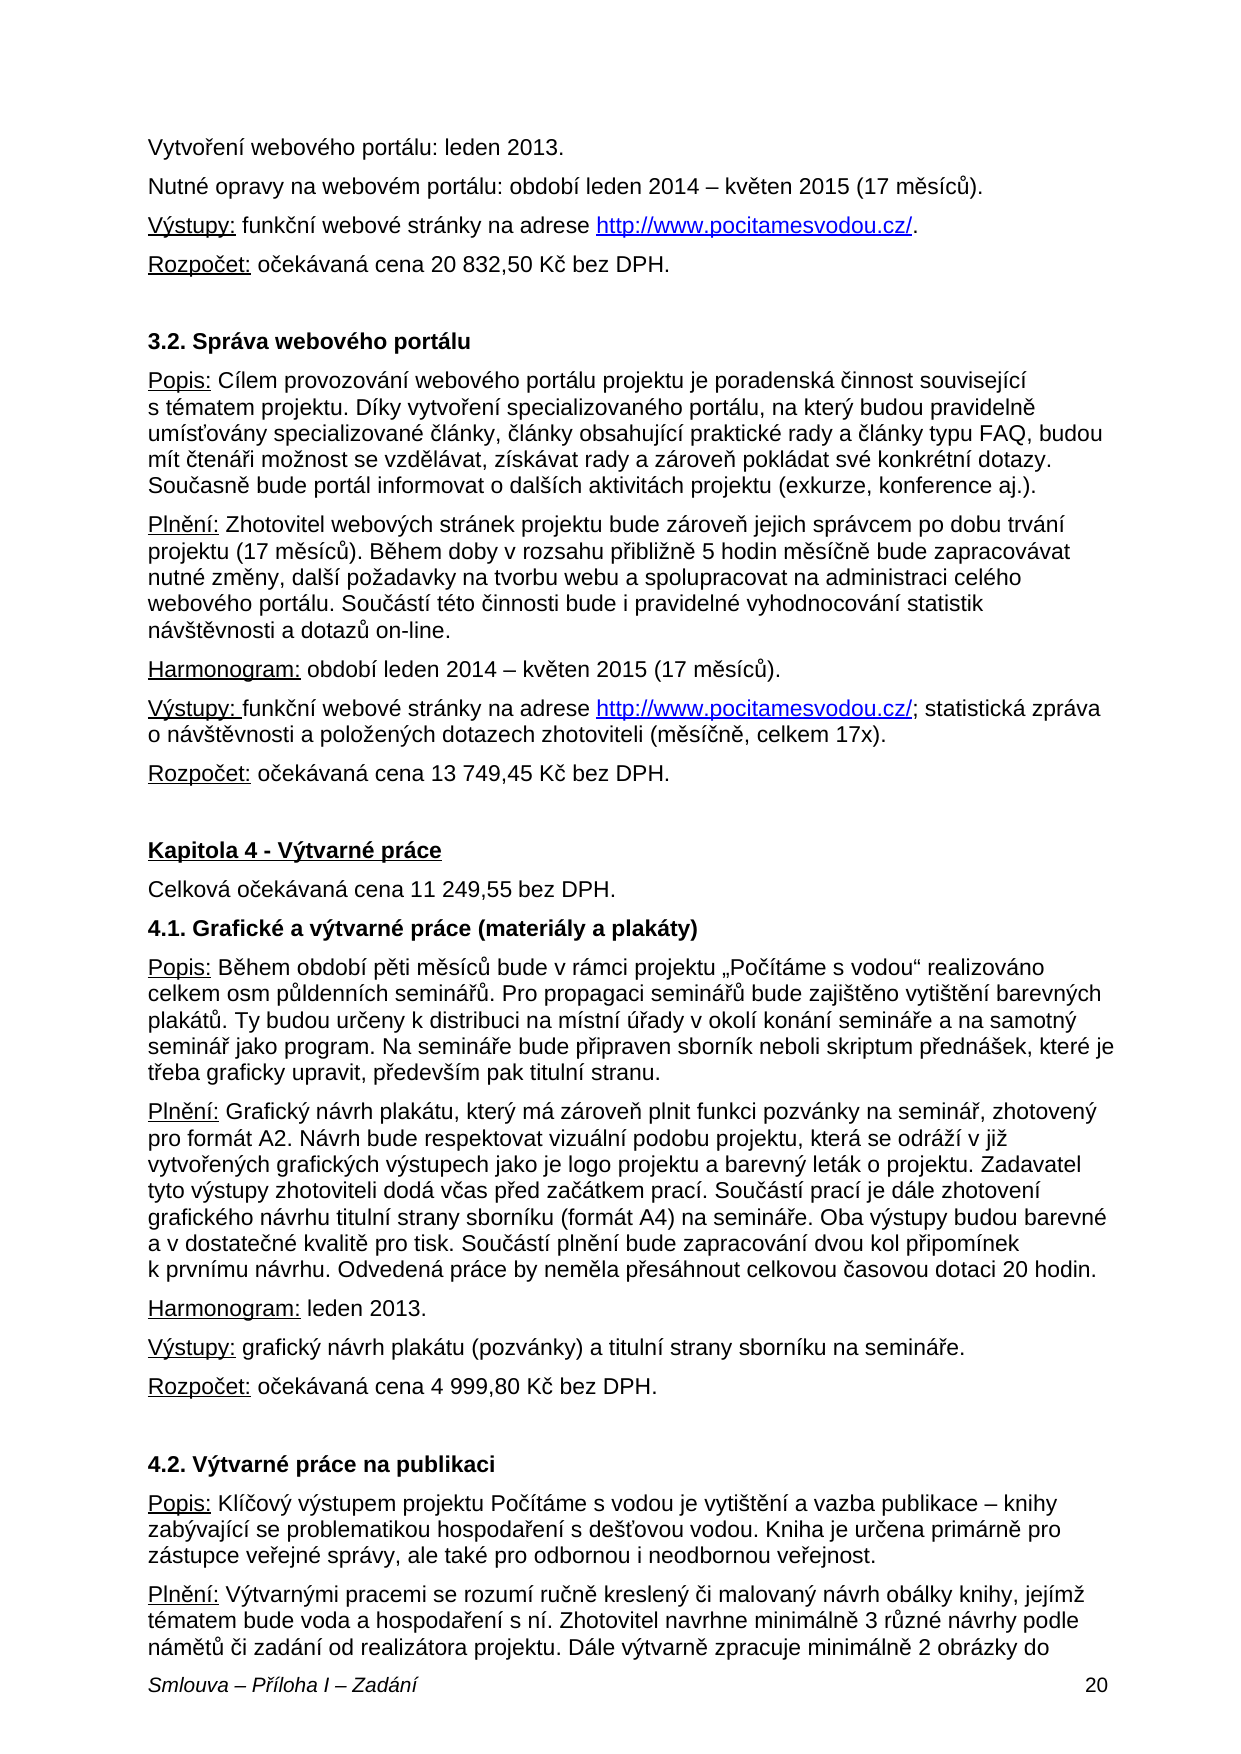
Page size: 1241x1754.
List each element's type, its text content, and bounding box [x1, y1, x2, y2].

text 4.1. Grafické a výtvarné práce (materiály a plakáty) [148, 915, 1116, 941]
text 3.2. Správa webového portálu [148, 328, 1116, 354]
text Výstupy: funkční webové stránky na adrese http://www.pocitamesvodou.cz/. [148, 212, 1116, 238]
text Rozpočet: očekávaná cena 20 832,50 Kč bez DPH. [148, 251, 1116, 277]
text Vytvoření webového portálu: leden 2013. [148, 134, 1116, 160]
text Harmonogram: leden 2013. [148, 1295, 1116, 1322]
text Plnění: Zhotovitel webových stránek projektu bude zároveň jejich správcem po dobu trvání projektu (17 měsíců). Během doby v rozsahu přibližně 5 hodin měsíčně bude zapracovávat nutné změny, další požadavky na tvorbu webu a spolupracovat na administraci celého webového portálu. Součástí této činnosti bude i pravidelné vyhodnocování statistik návštěvnosti a dotazů on-line. [148, 511, 1116, 643]
text Popis: Klíčový výstupem projektu Počítáme s vodou je vytištění a vazba publikace – knihy zabývající se problematikou hospodaření s dešťovou vodou. Kniha je určena primárně pro zástupce veřejné správy, ale také pro odbornou i neodbornou veřejnost. [148, 1489, 1116, 1568]
text Plnění: Grafický návrh plakátu, který má zároveň plnit funkci pozvánky na seminář, zhotovený pro formát A2. Návrh bude respektovat vizuální podobu projektu, která se odráží v již vytvořených grafických výstupech jako je logo projektu a barevný leták o projektu. Zadavatel tyto výstupy zhotoviteli dodá včas před začátkem prací. Součástí prací je dále zhotovení grafického návrhu titulní strany sborníku (formát A4) na semináře. Oba výstupy budou barevné a v dostatečné kvalitě pro tisk. Součástí plnění bude zapracování dvou kol připomínek k prvnímu návrhu. Odvedená práce by neměla přesáhnout celkovou časovou dotaci 20 hodin. [148, 1098, 1116, 1283]
text 4.2. Výtvarné práce na publikaci [148, 1451, 1116, 1477]
text Výstupy: funkční webové stránky na adrese http://www.pocitamesvodou.cz/; statistická zpráva o návštěvnosti a položených dotazech zhotoviteli (měsíčně, celkem 17x). [148, 694, 1116, 747]
text Výstupy: grafický návrh plakátu (pozvánky) a titulní strany sborníku na semináře. [148, 1334, 1116, 1360]
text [148, 1581, 1116, 1660]
text Rozpočet: očekávaná cena 4 999,80 Kč bez DPH. [148, 1373, 1116, 1399]
text Nutné opravy na webovém portálu: období leden 2014 – květen 2015 (17 měsíců). [148, 173, 1116, 199]
text Celková očekávaná cena 11 249,55 bez DPH. [148, 876, 1116, 903]
text Rozpočet: očekávaná cena 13 749,45 Kč bez DPH. [148, 760, 1116, 786]
text Popis: Během období pěti měsíců bude v rámci projektu „Počítáme s vodou“ realizováno celkem osm půldenních seminářů. Pro propagaci seminářů bude zajištěno vytištění barevných plakátů. Ty budou určeny k distribuci na místní úřady v okolí konání semináře a na samotný seminář jako program. Na semináře bude připraven sborník neboli skriptum přednášek, které je třeba graficky upravit, především pak titulní stranu. [148, 954, 1116, 1086]
text Popis: Cílem provozování webového portálu projektu je poradenská činnost související s tématem projektu. Díky vytvoření specializovaného portálu, na který budou pravidelně umísťovány specializované články, články obsahující praktické rady a články typu FAQ, budou mít čtenáři možnost se vzdělávat, získávat rady a zároveň pokládat své konkrétní dotazy. Současně bude portál informovat o dalších aktivitách projektu (exkurze, konference aj.). [148, 367, 1116, 499]
text Kapitola 4 - Výtvarné práce [148, 837, 1116, 864]
text Harmonogram: období leden 2014 – květen 2015 (17 měsíců). [148, 656, 1116, 682]
